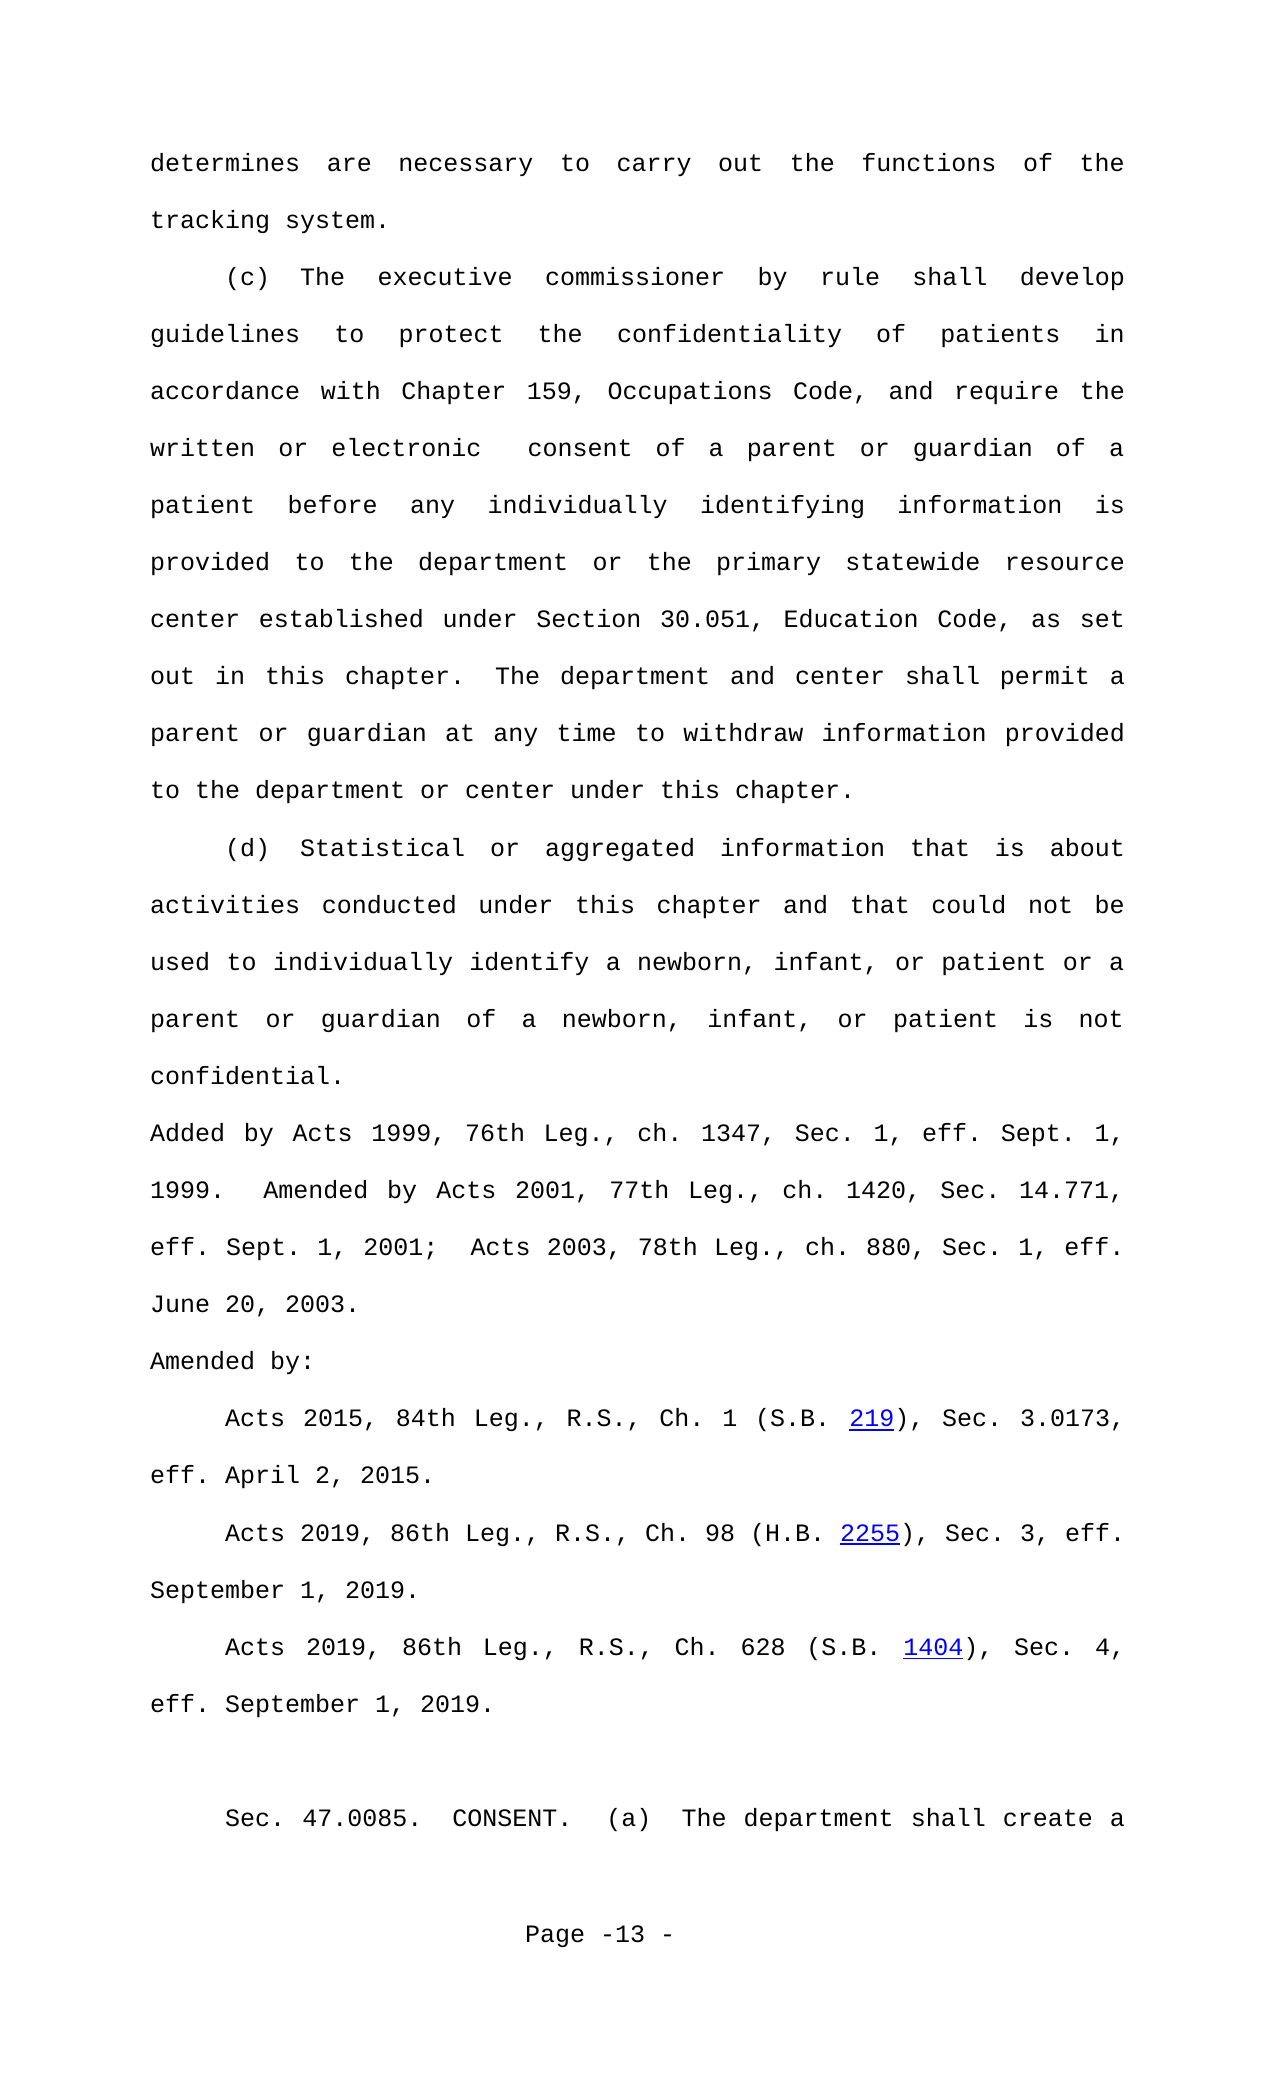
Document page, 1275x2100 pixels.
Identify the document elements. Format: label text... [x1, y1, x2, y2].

text Acts 2019, 86th Leg., R.S., Ch. 628 (S.B. 1404), Sec. 4, eff. September 1, 2019. [150, 1634, 1125, 1720]
text Amended by: [150, 1349, 1125, 1377]
text Added by Acts 1999, 76th Leg., ch. 1347, Sec. 1, eff. Sept. 1, 1999. Amended by Acts 2001, 77th Leg., ch. 1420, Sec. 14.771, eff. Sept. 1, 2001; Acts 2003, 78th Leg., ch. 880, Sec. 1, eff. June 20, 2003. [150, 1120, 1125, 1320]
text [150, 1805, 1125, 1834]
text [150, 150, 1125, 236]
text (d) Statistical or aggregated information that is about activities conducted under this chapter and that could not be used to individually identify a newborn, infant, or patient or a parent or guardian of a newborn, infant, or patient is not confidential. [150, 835, 1125, 1092]
text (c) The executive commissioner by rule shall develop guidelines to protect the confidentiality of patients in accordance with Chapter 159, Occupations Code, and require the written or electronic consent of a parent or guardian of a patient before any individually identifying information is provided to the department or the primary statewide resource center established under Section 30.051, Education Code, as set out in this chapter. The department and center shall permit a parent or guardian at any time to withdraw information provided to the department or center under this chapter. [150, 264, 1125, 806]
text Acts 2015, 84th Leg., R.S., Ch. 1 (S.B. 219), Sec. 3.0173, eff. April 2, 2015. [150, 1406, 1125, 1491]
text Acts 2019, 86th Leg., R.S., Ch. 98 (H.B. 2255), Sec. 3, eff. September 1, 2019. [150, 1520, 1125, 1606]
